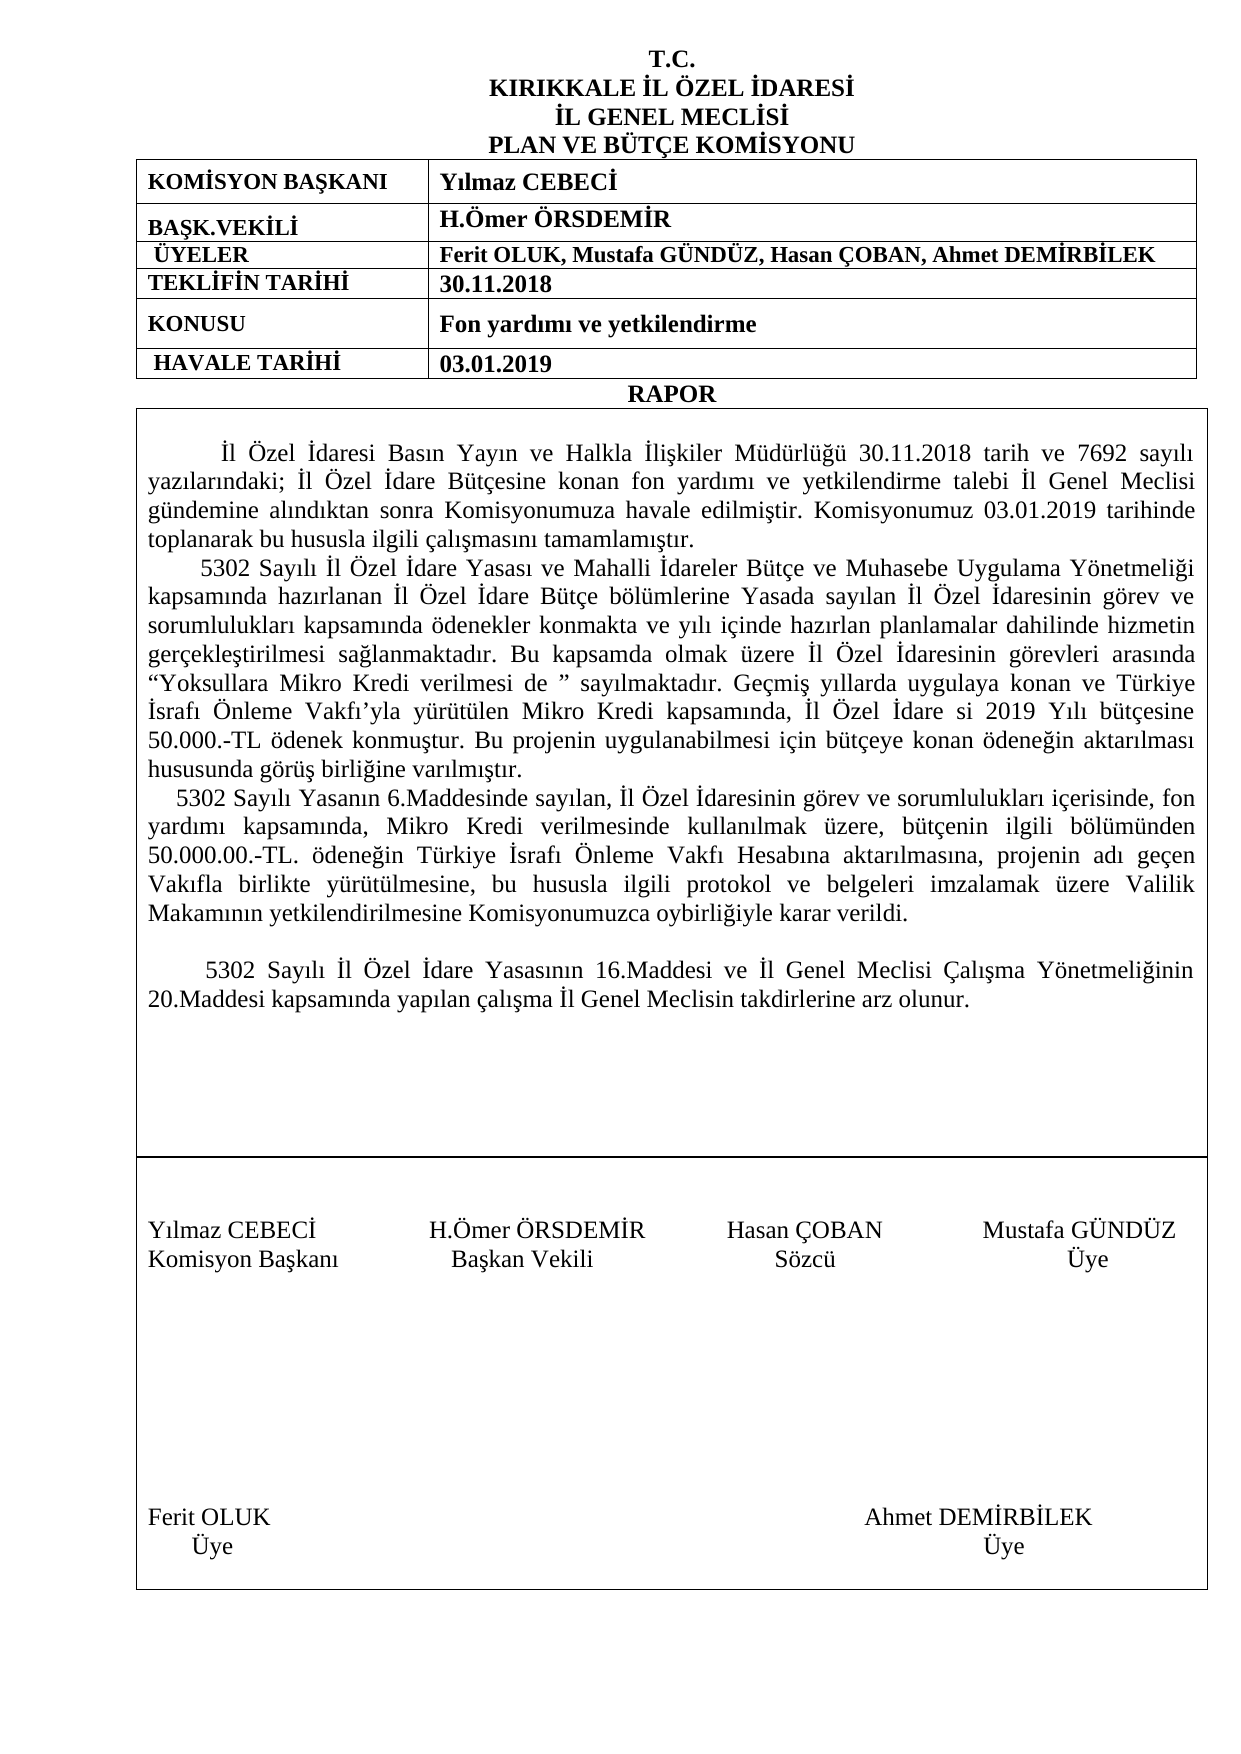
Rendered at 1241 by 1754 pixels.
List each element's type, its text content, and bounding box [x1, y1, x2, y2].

table_cell HAVALE TARİHİ [137, 349, 428, 378]
text İL GENEL MECLİSİ [148, 102, 1196, 131]
table_cell BAŞK.VEKİLİ [137, 204, 428, 241]
table_cell TEKLİFİN TARİHİ [137, 269, 428, 298]
table_cell Yılmaz CEBECİ H.Ömer ÖRSDEMİR Hasan ÇOBAN Mustafa GÜNDÜZ Komisyon Başkanı Başkan Vekili Sözcü Üye Ferit OLUK Ahmet DEMİRBİLEK Üye Üye [137, 1158, 1207, 1589]
text T.C. [148, 44, 1196, 73]
text RAPOR [148, 379, 1196, 408]
table_cell Ferit OLUK, Mustafa GÜNDÜZ, Hasan ÇOBAN, Ahmet DEMİRBİLEK [429, 242, 1196, 268]
table_cell Fon yardımı ve yetkilendirme [429, 299, 1196, 348]
table_cell H.Ömer ÖRSDEMİR [429, 204, 1196, 241]
table_cell ÜYELER [137, 242, 428, 268]
table_header KOMİSYON BAŞKANI [137, 160, 428, 203]
text KIRIKKALE İL ÖZEL İDARESİ [148, 73, 1196, 102]
table_header Yılmaz CEBECİ [429, 160, 1196, 203]
table_cell KONUSU [137, 299, 428, 348]
table_header İl Özel İdaresi Basın Yayın ve Halkla İlişkiler Müdürlüğü 30.11.2018 tarih ve 7692 sayılı yazılarındaki; İl Özel İdare Bütçesine konan fon yardımı ve yetkilendirme talebi İl Genel Meclisi gündemine alındıktan sonra Komisyonumuza havale edilmiştir. Komisyonumuz 03.01.2019 tarihinde toplanarak bu hususla ilgili çalışmasını tamamlamıştır. 5302 Sayılı İl Özel İdare Yasası ve Mahalli İdareler Bütçe ve Muhasebe Uygulama Yönetmeliği kapsamında hazırlanan İl Özel İdare Bütçe bölümlerine Yasada sayılan İl Özel İdaresinin görev ve sorumlulukları kapsamında ödenekler konmakta ve yılı içinde hazırlan planlamalar dahilinde hizmetin gerçekleştirilmesi sağlanmaktadır. Bu kapsamda olmak üzere İl Özel İdaresinin görevleri arasında “Yoksullara Mikro Kredi verilmesi de ” sayılmaktadır. Geçmiş yıllarda uygulaya konan ve Türkiye İsrafı Önleme Vakfı’yla yürütülen Mikro Kredi kapsamında, İl Özel İdare si 2019 Yılı bütçesine 50.000.-TL ödenek konmuştur. Bu projenin uygulanabilmesi için bütçeye konan ödeneğin aktarılması hususunda görüş birliğine varılmıştır. 5302 Sayılı Yasanın 6.Maddesinde sayılan, İl Özel İdaresinin görev ve sorumlulukları içerisinde, fon yardımı kapsamında, Mikro Kredi verilmesinde kullanılmak üzere, bütçenin ilgili bölümünden 50.000.00.-TL. ödeneğin Türkiye İsrafı Önleme Vakfı Hesabına aktarılmasına, projenin adı geçen Vakıfla birlikte yürütülmesine, bu hususla ilgili protokol ve belgeleri imzalamak üzere Valilik Makamının yetkilendirilmesine Komisyonumuzca oybirliğiyle karar verildi. 5302 Sayılı İl Özel İdare Yasasının 16.Maddesi ve İl Genel Meclisi Çalışma Yönetmeliğinin 20.Maddesi kapsamında yapılan çalışma İl Genel Meclisin takdirlerine arz olunur. [137, 409, 1207, 1156]
table_cell 30.11.2018 [429, 269, 1196, 298]
text PLAN VE BÜTÇE KOMİSYONU [148, 131, 1196, 159]
table_cell 03.01.2019 [429, 349, 1196, 378]
